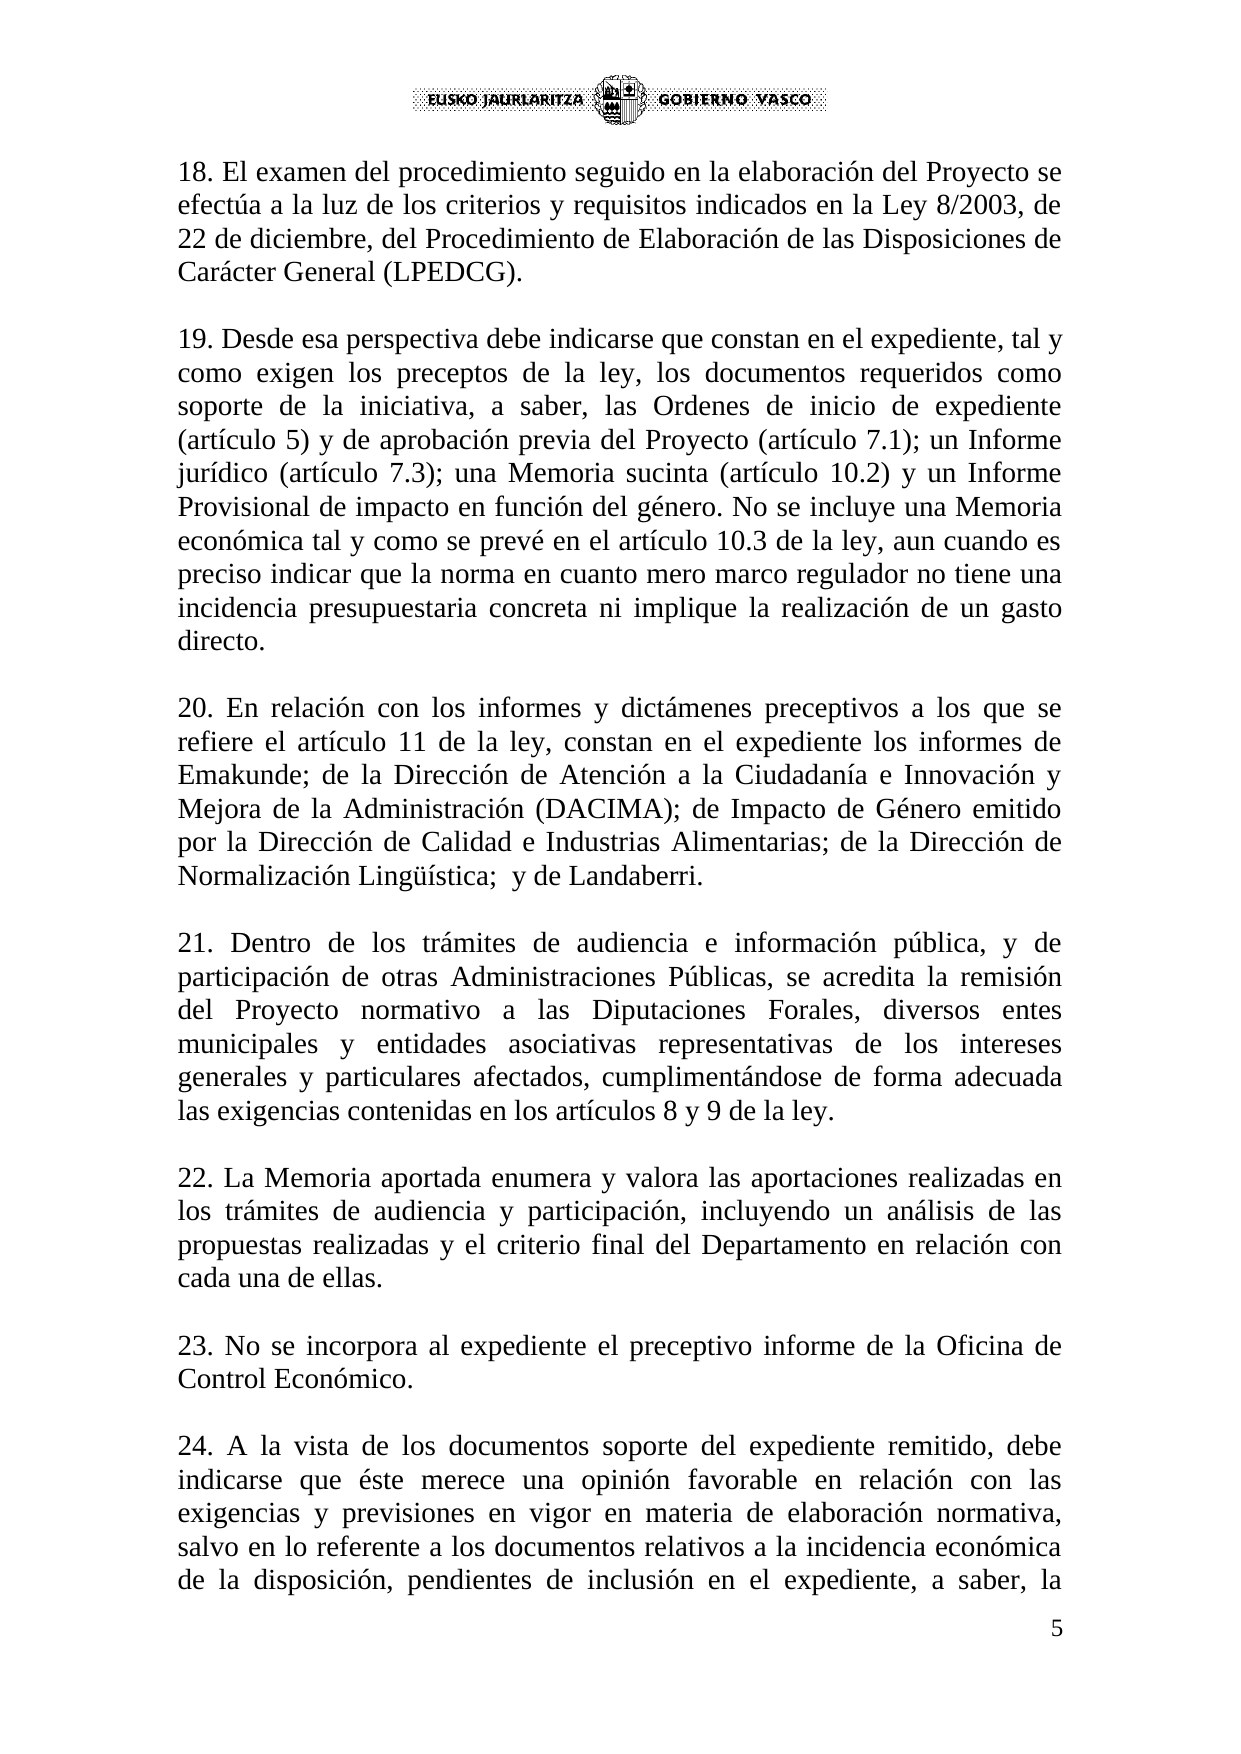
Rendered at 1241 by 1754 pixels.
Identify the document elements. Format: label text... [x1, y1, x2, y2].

text 18. El examen del procedimiento seguido en la elaboración del Proyecto se efectúa a la luz de los criterios y requisitos indicados en la Ley 8/2003, de 22 de diciembre, del Procedimiento de Elaboración de las Disposiciones de Carácter General (LPEDCG). [177, 154, 1063, 288]
text 19. Desde esa perspectiva debe indicarse que constan en el expediente, tal y como exigen los preceptos de la ley, los documentos requeridos como soporte de la iniciativa, a saber, las Ordenes de inicio de expediente (artículo 5) y de aprobación previa del Proyecto (artículo 7.1); un Informe jurídico (artículo 7.3); una Memoria sucinta (artículo 10.2) y un Informe Provisional de impacto en función del género. No se incluye una Memoria económica tal y como se prevé en el artículo 10.3 de la ley, aun cuando es preciso indicar que la norma en cuanto mero marco regulador no tiene una incidencia presupuestaria concreta ni implique la realización de un gasto directo. [177, 321, 1063, 657]
picture [413, 75, 828, 125]
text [177, 1428, 1063, 1596]
text 21. Dentro de los trámites de audiencia e información pública, y de participación de otras Administraciones Públicas, se acredita la remisión del Proyecto normativo a las Diputaciones Forales, diversos entes municipales y entidades asociativas representativas de los intereses generales y particulares afectados, cumplimentándose de forma adecuada las exigencias contenidas en los artículos 8 y 9 de la ley. [177, 925, 1063, 1126]
text 23. No se incorpora al expediente el preceptivo informe de la Oficina de Control Económico. [177, 1328, 1063, 1395]
text 20. En relación con los informes y dictámenes preceptivos a los que se refiere el artículo 11 de la ley, constan en el expediente los informes de Emakunde; de la Dirección de Atención a la Ciudadanía e Innovación y Mejora de la Administración (DACIMA); de Impacto de Género emitido por la Dirección de Calidad e Industrias Alimentarias; de la Dirección de Normalización Lingüística; y de Landaberri. [177, 690, 1063, 892]
text 22. La Memoria aportada enumera y valora las aportaciones realizadas en los trámites de audiencia y participación, incluyendo un análisis de las propuestas realizadas y el criterio final del Departamento en relación con cada una de ellas. [177, 1160, 1063, 1294]
